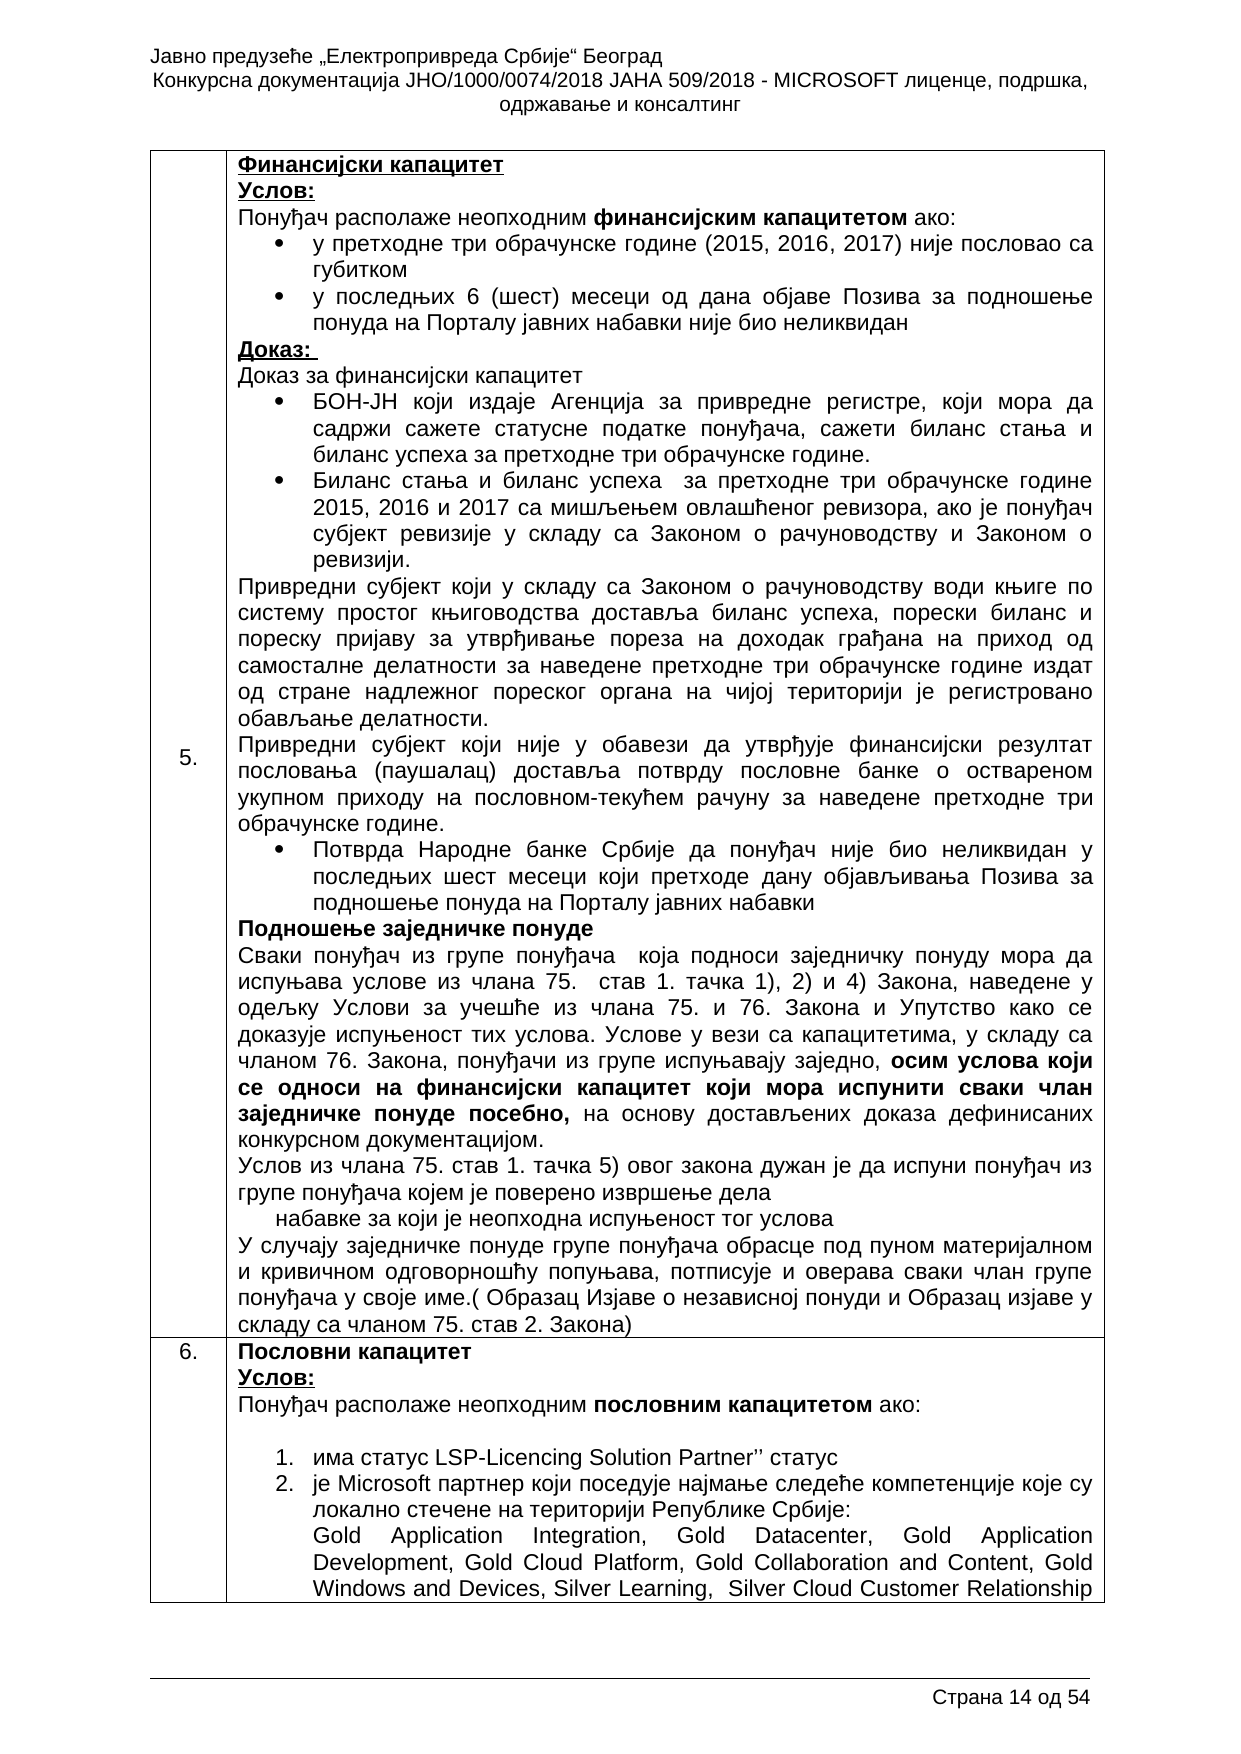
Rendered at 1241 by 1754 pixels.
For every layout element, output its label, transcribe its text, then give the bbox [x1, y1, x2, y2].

table_cell Финансијски капацитет Услов: Понуђач располаже неопходним финансијским капацитетом ако: у претходне три обрачунске године (2015, 2016, 2017) није пословао са губитком у последњих 6 (шест) месеци од дана објаве Позива за подношење понуда на Порталу јавних набавки није био неликвидан Доказ: Доказ за финансијски капацитет БОН-ЈН који издаје Агенција за привредне регистре, који мора да садржи сажете статусне податке понуђача, сажети биланс стања и биланс успеха за претходне три обрачунске године. Биланс стања и биланс успеха за претходне три обрачунске године 2015, 2016 и 2017 са мишљењем овлашћеног ревизора, ако је понуђач субјект ревизије у складу са Законом о рачуноводству и Законом о ревизији. Привредни субјект који у складу са Законом о рачуноводству води књиге по систему простог књиговодства доставља биланс успеха, порески биланс и пореску пријаву за утврђивање пореза на доходак грађана на приход од самосталне делатности за наведене претходне три обрачунске године издат од стране надлежног пореског органа на чијој територији је регистровано обављање делатности. Привредни субјект који није у обавези да утврђује финансијски резултат пословања (паушалац) доставља потврду пословне банке о оствареном укупном приходу на пословном-текућем рачуну за наведене претходне три обрачунске године. Потврда Народне банке Србије да понуђач није био неликвидан у последњих шест месеци који претходе дану објављивања Позива за подношење понуда на Порталу јавних набавки Подношење заједничке понуде Сваки понуђач из групе понуђача која подноси заједничку понуду мора да испуњава услове из члана 75. став 1. тачка 1), 2) и 4) Закона, наведене у одељку Услови за учешће из члана 75. и 76. Закона и Упутство како се доказује испуњеност тих услова. Услове у вези са капацитетима, у складу са чланом 76. Закона, понуђачи из групе испуњавају заједно, осим услова који се односи на финансијски капацитет који мора испунити сваки члан заједничке понуде посебно, на основу достављених доказа дефинисаних конкурсном документацијом. Услов из члана 75. став 1. тачка 5) овог закона дужан је да испуни понуђач из групе понуђача којем је поверено извршење дела набавке за који је неопходна испуњеност тог услова У случају заједничке понуде групе понуђача обрасце под пуном материјалном и кривичном одговорношћу попуњава, потписује и оверава сваки члан групе понуђача у своје име.( Образац Изјаве о независној понуди и Образац изјаве у складу са чланом 75. став 2. Закона) [227, 151, 1104, 1337]
table_cell 5. [151, 151, 226, 1337]
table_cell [227, 1338, 1104, 1602]
table_cell 6. [151, 1338, 226, 1602]
